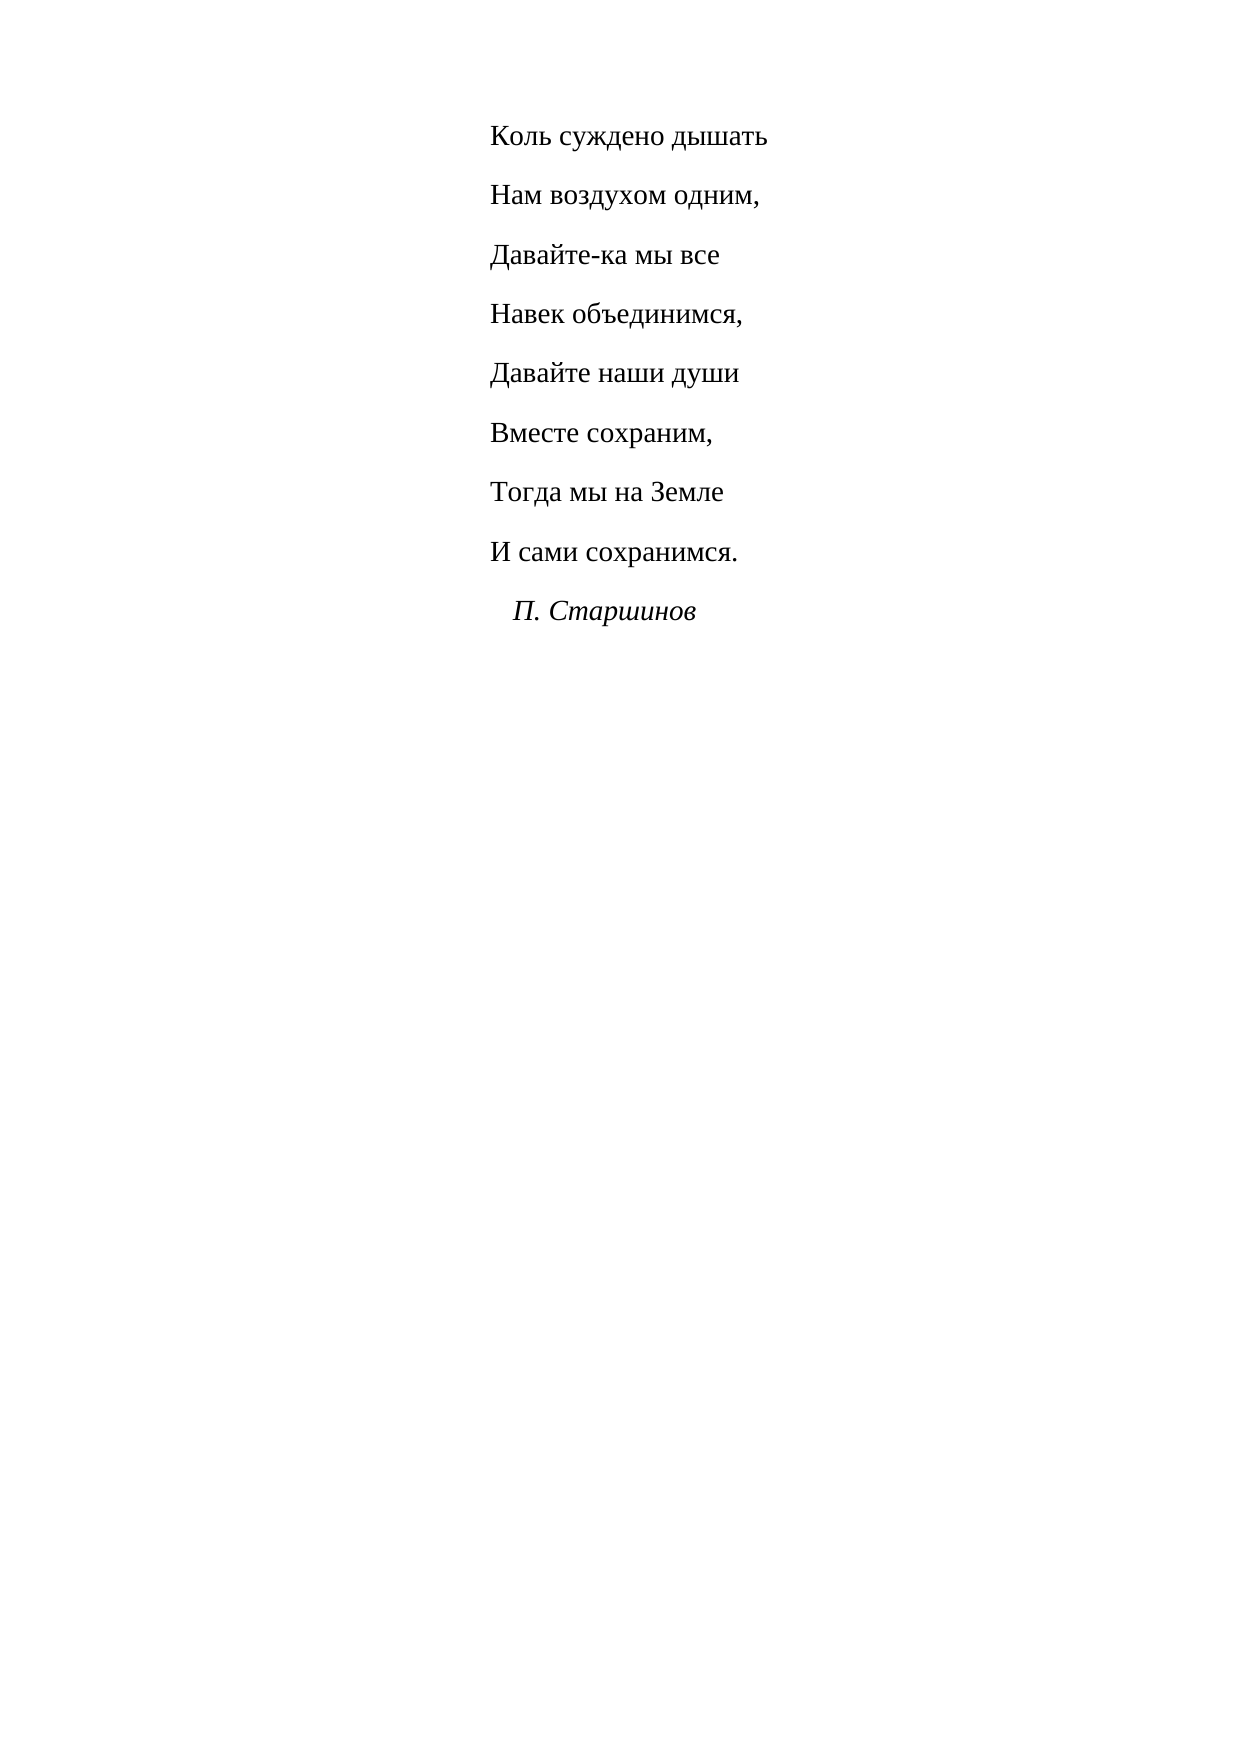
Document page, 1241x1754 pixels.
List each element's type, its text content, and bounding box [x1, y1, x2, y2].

text Нам воздухом одним, [177, 177, 1152, 211]
text Давайте наши души [177, 356, 1152, 389]
text Коль суждено дышать [177, 118, 1152, 152]
text И сами сохранимся. [177, 534, 1152, 567]
text Вместе сохраним, [177, 415, 1152, 448]
text П. Старшинов [177, 593, 1152, 627]
text Навек объединимся, [177, 296, 1152, 330]
text Тогда мы на Земле [177, 474, 1152, 508]
text Давайте-ка мы все [177, 237, 1152, 270]
